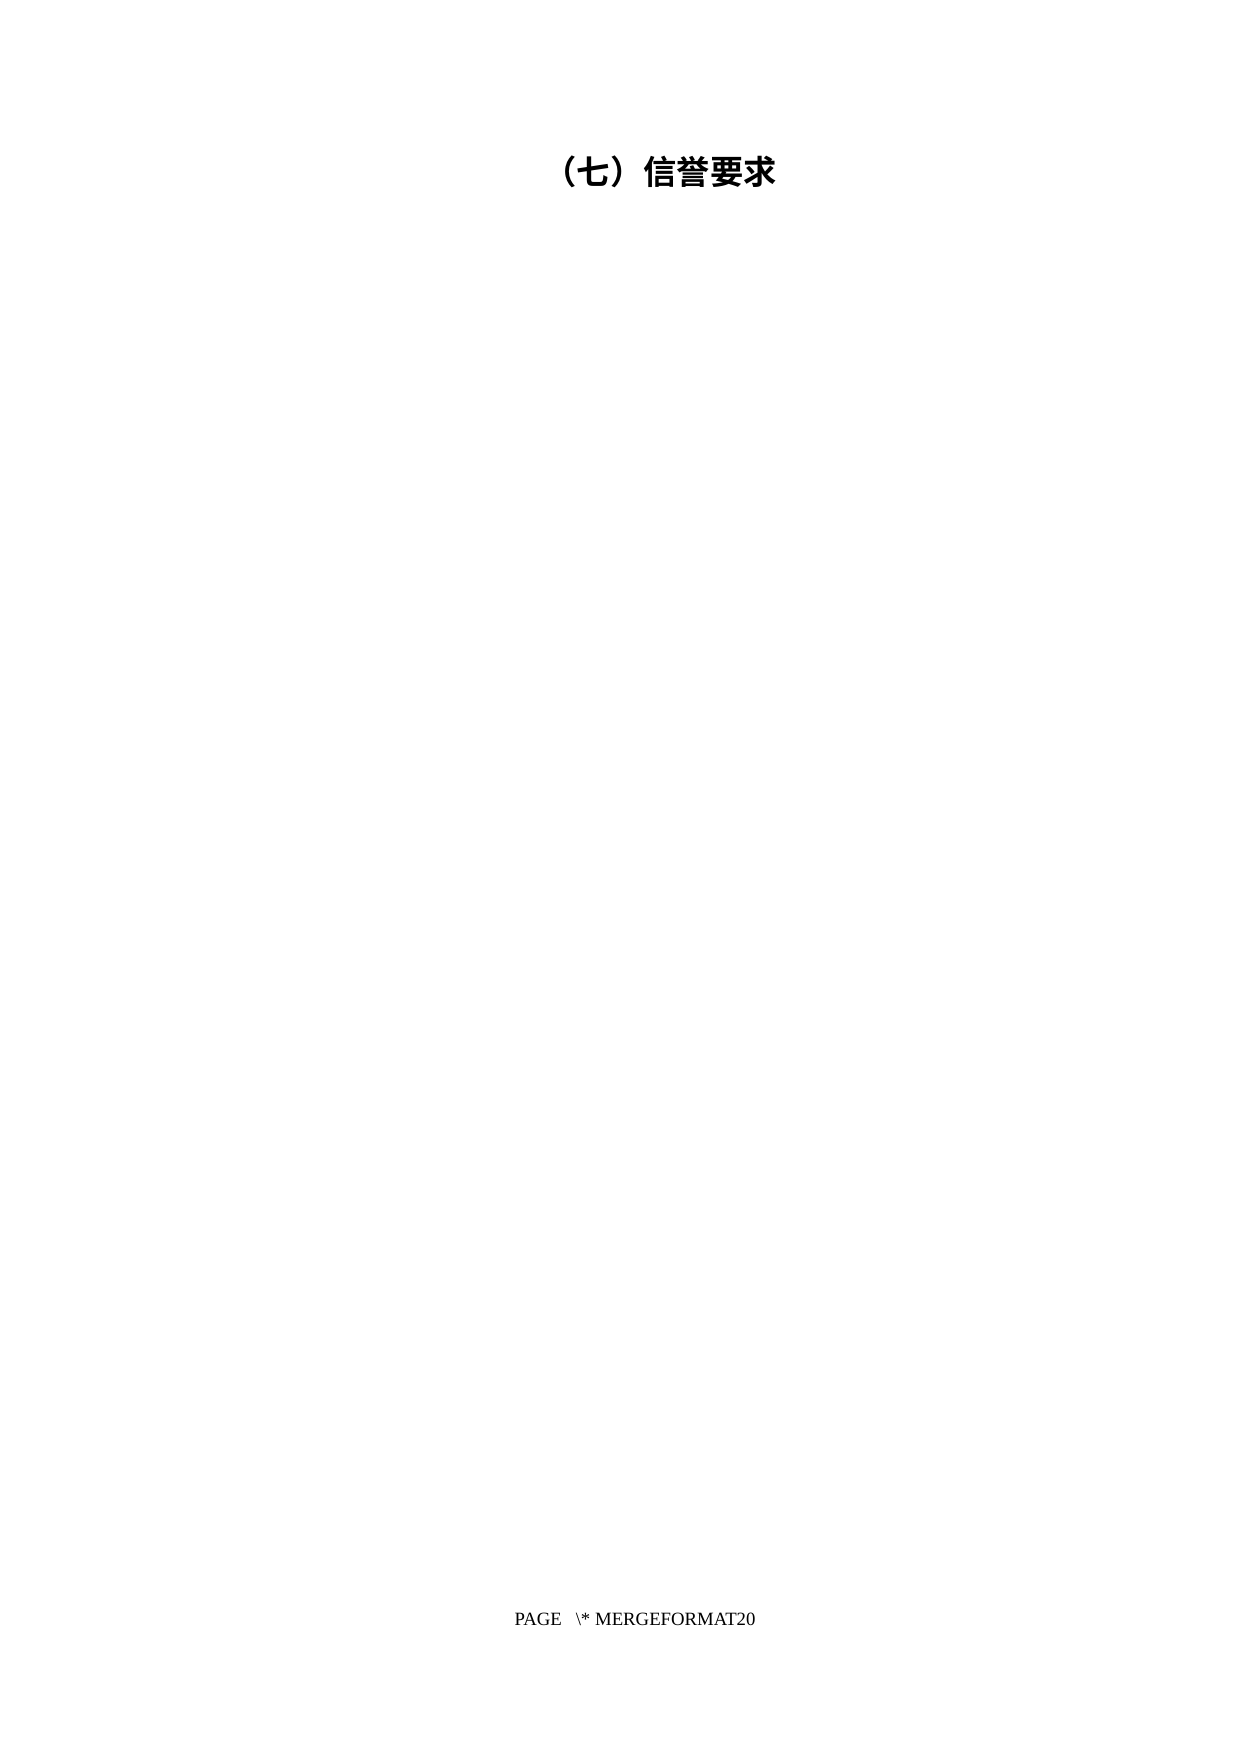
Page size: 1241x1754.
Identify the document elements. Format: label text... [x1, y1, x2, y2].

text （七）信誉要求 [177, 148, 1092, 193]
